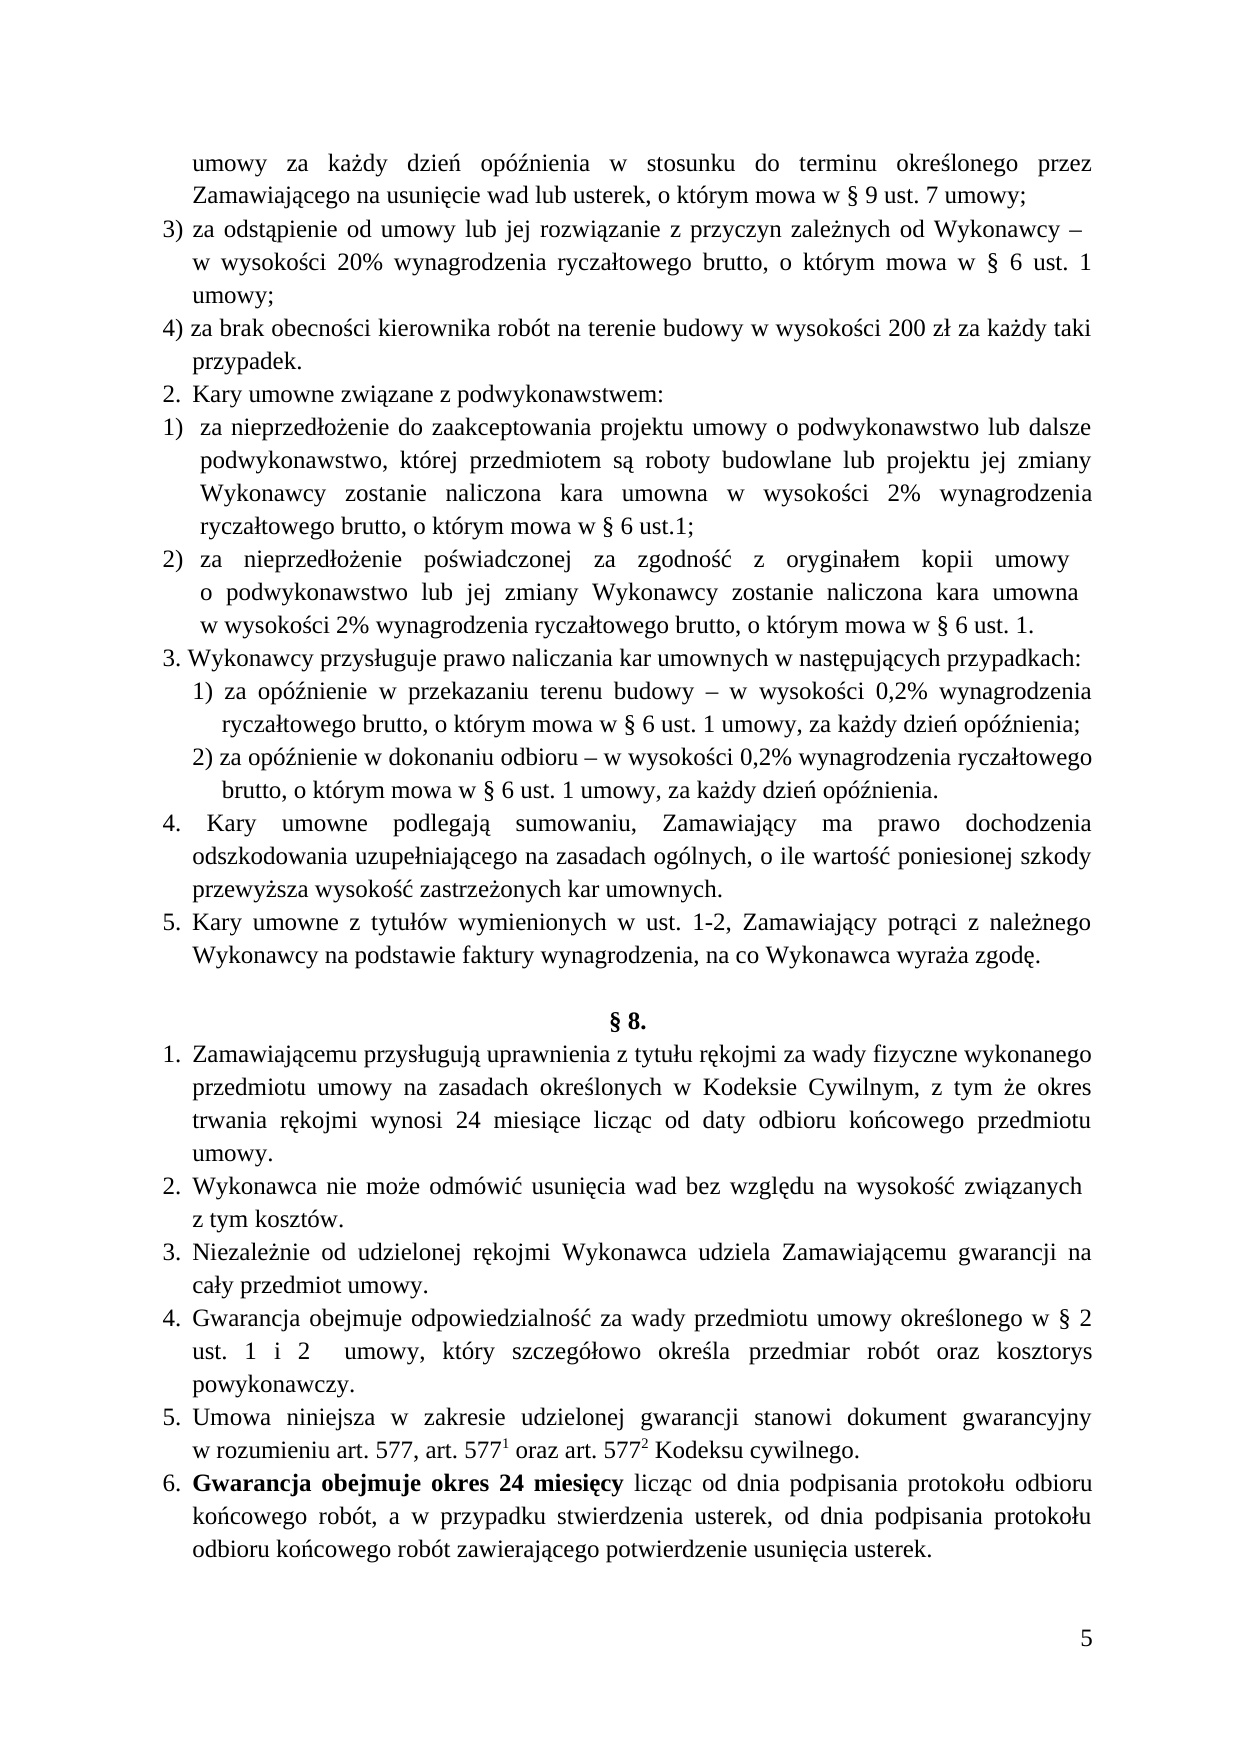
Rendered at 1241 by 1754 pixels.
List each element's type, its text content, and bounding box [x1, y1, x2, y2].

text 2) za opóźnienie w dokonaniu odbioru – w wysokości 0,2% wynagrodzenia ryczałtowego brutto, o którym mowa w § 6 ust. 1 umowy, za każdy dzień opóźnienia. [192, 742, 1093, 804]
list za nieprzedłożenie do zaakceptowania projektu umowy o podwykonawstwo lub dalsze podwykonawstwo, której przedmiotem są roboty budowlane lub projektu jej zmiany Wykonawcy zostanie naliczona kara umowna w wysokości 2% wynagrodzenia ryczałtowego brutto, o którym mowa w § 6 ust.1; [162, 412, 1093, 539]
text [162, 148, 1093, 209]
text 1) za opóźnienie w przekazaniu terenu budowy – w wysokości 0,2% wynagrodzenia ryczałtowego brutto, o którym mowa w § 6 ust. 1 umowy, za każdy dzień opóźnienia; [192, 676, 1093, 738]
text 4) za brak obecności kierownika robót na terenie budowy w wysokości 200 zł za każdy taki przypadek. [162, 313, 1093, 374]
text 5. Kary umowne z tytułów wymienionych w ust. 1-2, Zamawiający potrąci z należnego Wykonawcy na podstawie faktury wynagrodzenia, na co Wykonawca wyraża zgodę. [162, 907, 1093, 969]
text 3. Wykonawcy przysługuje prawo naliczania kar umownych w następujących przypadkach: [162, 643, 1093, 672]
text 3) za odstąpienie od umowy lub jej rozwiązanie z przyczyn zależnych od Wykonawcy – w wysokości 20% wynagrodzenia ryczałtowego brutto, o którym mowa w § 6 ust. 1 umowy; [162, 214, 1093, 308]
text 4. Kary umowne podlegają sumowaniu, Zamawiający ma prawo dochodzenia odszkodowania uzupełniającego na zasadach ogólnych, o ile wartość poniesionej szkody przewyższa wysokość zastrzeżonych kar umownych. [162, 808, 1093, 903]
list Umowa niniejsza w zakresie udzielonej gwarancji stanowi dokument gwarancyjny w rozumieniu art. 577, art. 5771 oraz art. 5772 Kodeksu cywilnego. [162, 1402, 1093, 1464]
list Gwarancja obejmuje odpowiedzialność za wady przedmiotu umowy określonego w § 2 ust. 1 i 2 umowy, który szczegółowo określa przedmiar robót oraz kosztorys powykonawczy. [162, 1303, 1093, 1398]
list Zamawiającemu przysługują uprawnienia z tytułu rękojmi za wady fizyczne wykonanego przedmiotu umowy na zasadach określonych w Kodeksie Cywilnym, z tym że okres trwania rękojmi wynosi 24 miesiące licząc od daty odbioru końcowego przedmiotu umowy. [162, 1039, 1093, 1167]
list Gwarancja obejmuje okres 24 miesięcy licząc od dnia podpisania protokołu odbioru końcowego robót, a w przypadku stwierdzenia usterek, od dnia podpisania protokołu odbioru końcowego robót zawierającego potwierdzenie usunięcia usterek. [162, 1468, 1093, 1563]
list Kary umowne związane z podwykonawstwem: [162, 379, 1093, 407]
list za nieprzedłożenie poświadczonej za zgodność z oryginałem kopii umowy o podwykonawstwo lub jej zmiany Wykonawcy zostanie naliczona kara umowna w wysokości 2% wynagrodzenia ryczałtowego brutto, o którym mowa w § 6 ust. 1. [162, 544, 1093, 639]
text § 8. [162, 1006, 1093, 1035]
list Wykonawca nie może odmówić usunięcia wad bez względu na wysokość związanych z tym kosztów. [162, 1171, 1093, 1233]
list Niezależnie od udzielonej rękojmi Wykonawca udziela Zamawiającemu gwarancji na cały przedmiot umowy. [162, 1237, 1093, 1299]
